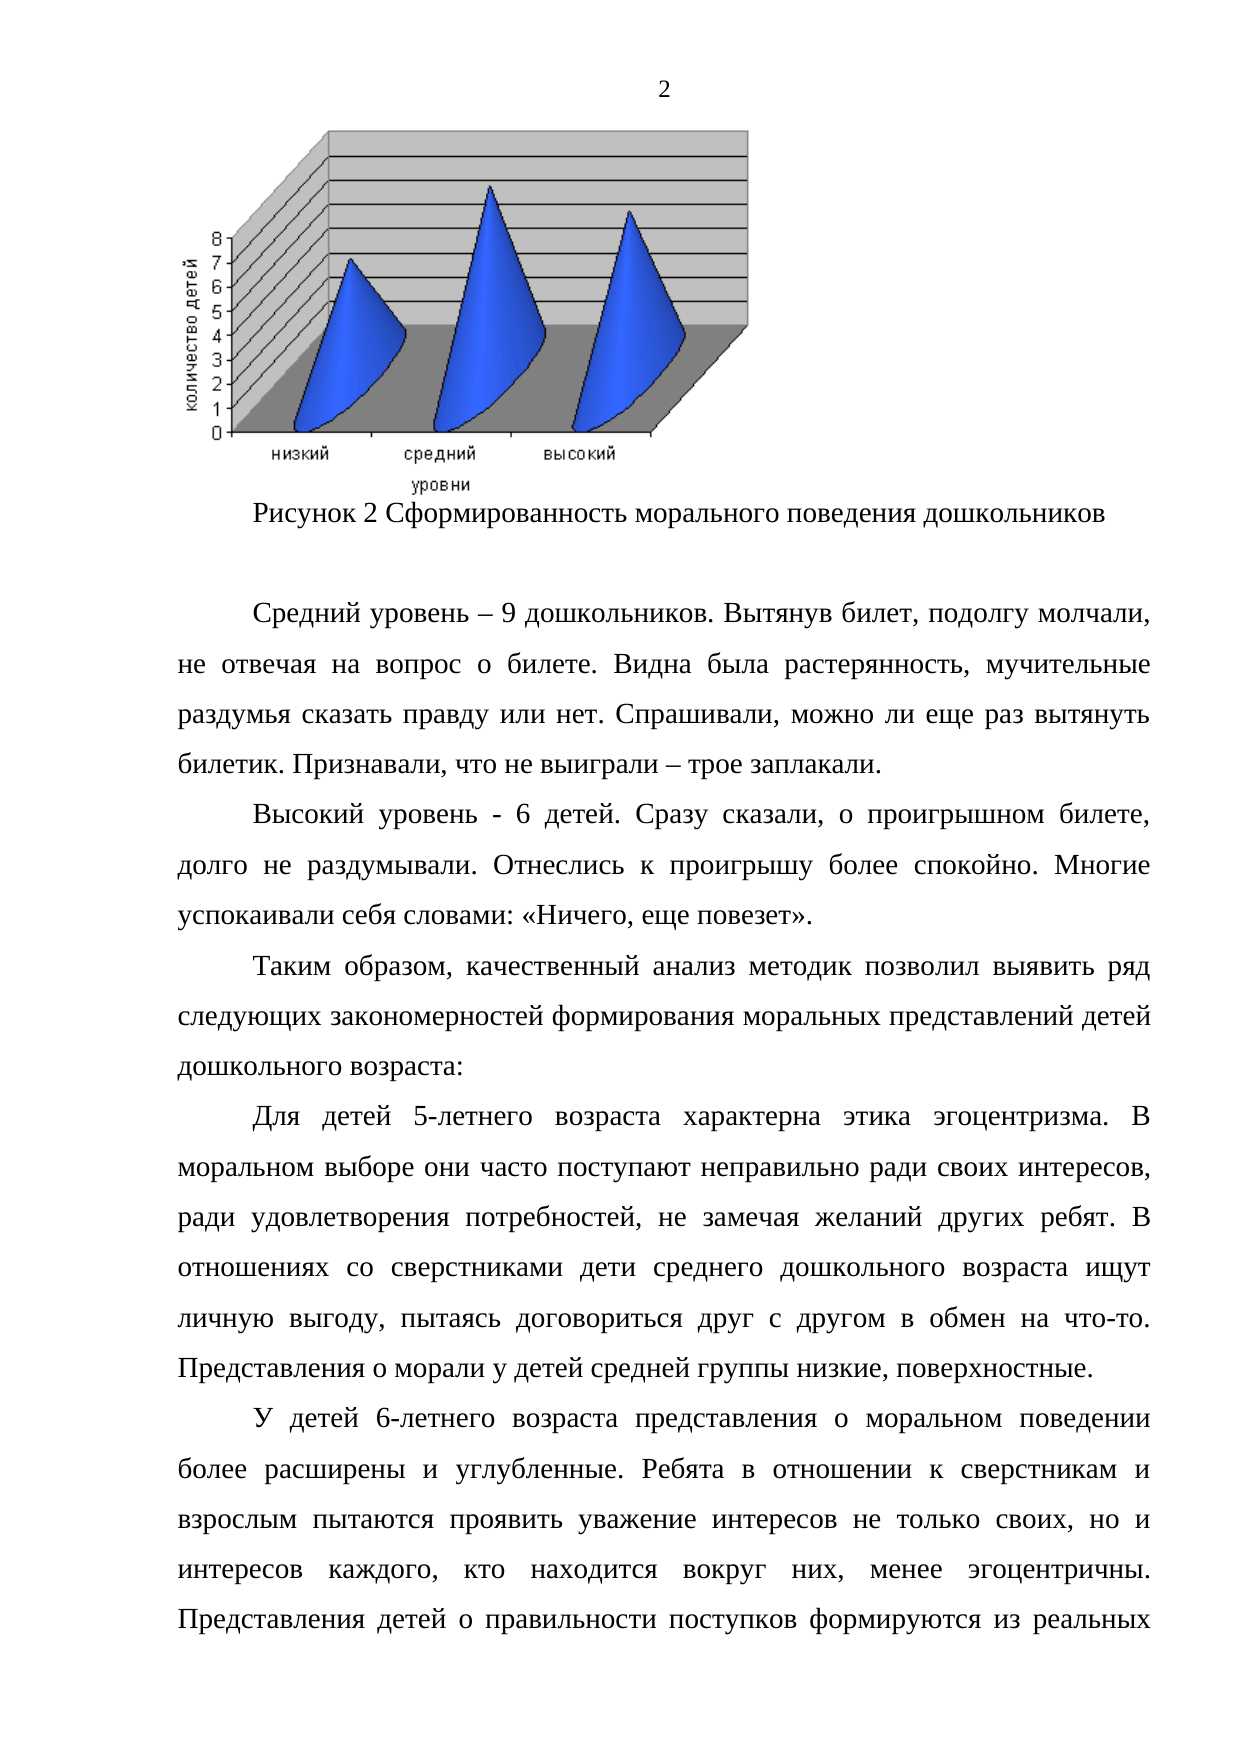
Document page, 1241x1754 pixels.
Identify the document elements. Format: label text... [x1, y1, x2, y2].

text Средний уровень – 9 дошкольников. Вытянув билет, подолгу молчали, не отвечая на вопрос о билете. Видна была растерянность, мучительные раздумья сказать правду или нет. Спрашивали, можно ли еще раз вытянуть билетик. Признавали, что не выиграли – трое заплакали. [177, 595, 1152, 780]
picture [177, 118, 756, 495]
text Рисунок 2 Сформированность морального поведения дошкольников [177, 495, 1152, 528]
text Высокий уровень - 6 детей. Сразу сказали, о проигрышном билете, долго не раздумывали. Отнеслись к проигрышу более спокойно. Многие успокаивали себя словами: «Ничего, еще повезет». [177, 797, 1152, 931]
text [177, 1400, 1152, 1635]
text Для детей 5-летнего возраста характерна этика эгоцентризма. В моральном выборе они часто поступают неправильно ради своих интересов, ради удовлетворения потребностей, не замечая желаний других ребят. В отношениях со сверстниками дети среднего дошкольного возраста ищут личную выгоду, пытаясь договориться друг с другом в обмен на что-то. Представления о морали у детей средней группы низкие, поверхностные. [177, 1098, 1152, 1384]
text Таким образом, качественный анализ методик позволил выявить ряд следующих закономерностей формирования моральных представлений детей дошкольного возраста: [177, 948, 1152, 1082]
